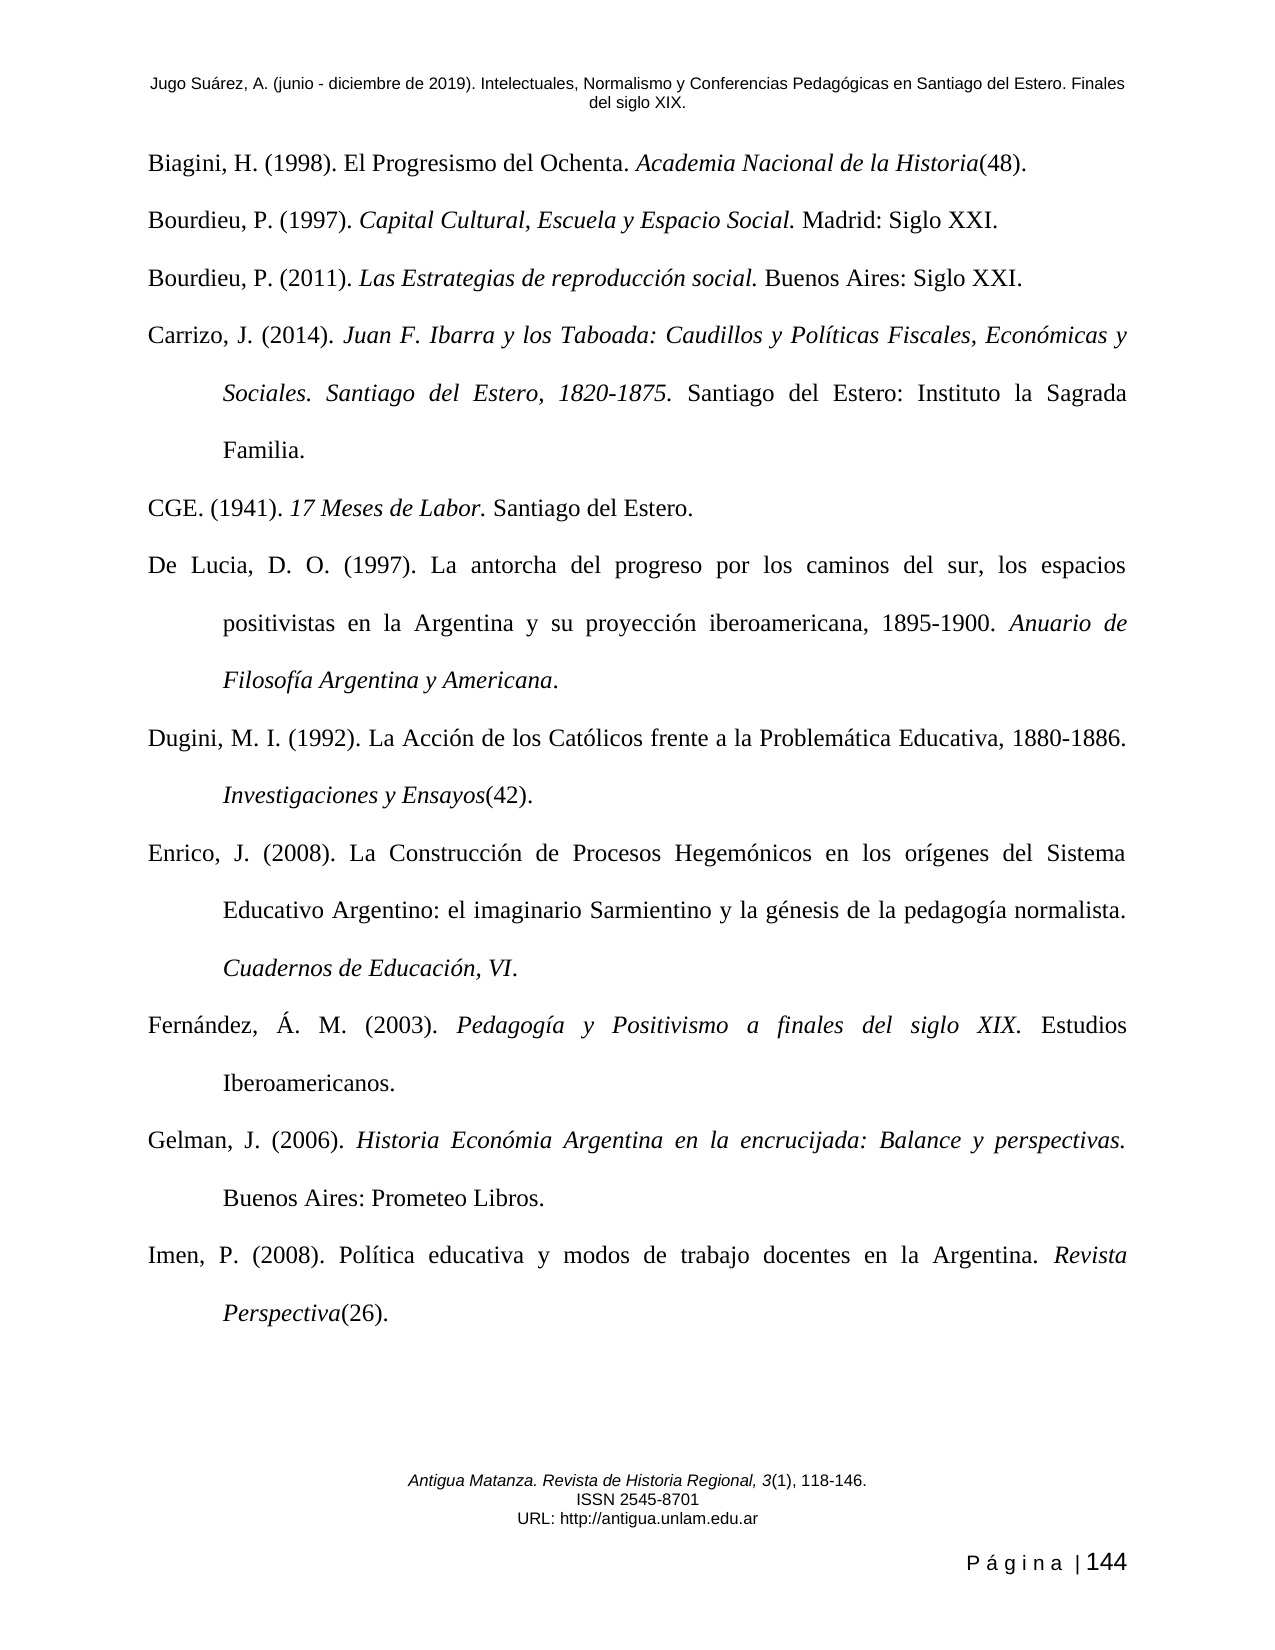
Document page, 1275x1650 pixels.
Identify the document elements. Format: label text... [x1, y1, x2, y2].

text Gelman, J. (2006). Historia Económia Argentina en la encrucijada: Balance y perspectivas. Buenos Aires: Prometeo Libros. [148, 1125, 1127, 1211]
text Bourdieu, P. (1997). Capital Cultural, Escuela y Espacio Social. Madrid: Siglo XXI. [148, 205, 1127, 234]
text Imen, P. (2008). Política educativa y modos de trabajo docentes en la Argentina. Revista Perspectiva(26). [148, 1240, 1127, 1326]
text Dugini, M. I. (1992). La Acción de los Católicos frente a la Problemática Educativa, 1880-1886. Investigaciones y Ensayos(42). [148, 723, 1127, 809]
text Fernández, Á. M. (2003). Pedagogía y Positivismo a finales del siglo XIX. Estudios Iberoamericanos. [148, 1010, 1127, 1096]
text Enrico, J. (2008). La Construcción de Procesos Hegemónicos en los orígenes del Sistema Educativo Argentino: el imaginario Sarmientino y la génesis de la pedagogía normalista. Cuadernos de Educación, VI. [148, 838, 1127, 981]
text Carrizo, J. (2014). Juan F. Ibarra y los Taboada: Caudillos y Políticas Fiscales, Económicas y Sociales. Santiago del Estero, 1820-1875. Santiago del Estero: Instituto la Sagrada Familia. [148, 320, 1127, 464]
text CGE. (1941). 17 Meses de Labor. Santiago del Estero. [148, 493, 1127, 521]
text De Lucia, D. O. (1997). La antorcha del progreso por los caminos del sur, los espacios positivistas en la Argentina y su proyección iberoamericana, 1895-1900. Anuario de Filosofía Argentina y Americana. [148, 550, 1127, 694]
text Biagini, H. (1998). El Progresismo del Ochenta. Academia Nacional de la Historia(48). [148, 148, 1127, 176]
text Bourdieu, P. (2011). Las Estrategias de reproducción social. Buenos Aires: Siglo XXI. [148, 263, 1127, 291]
